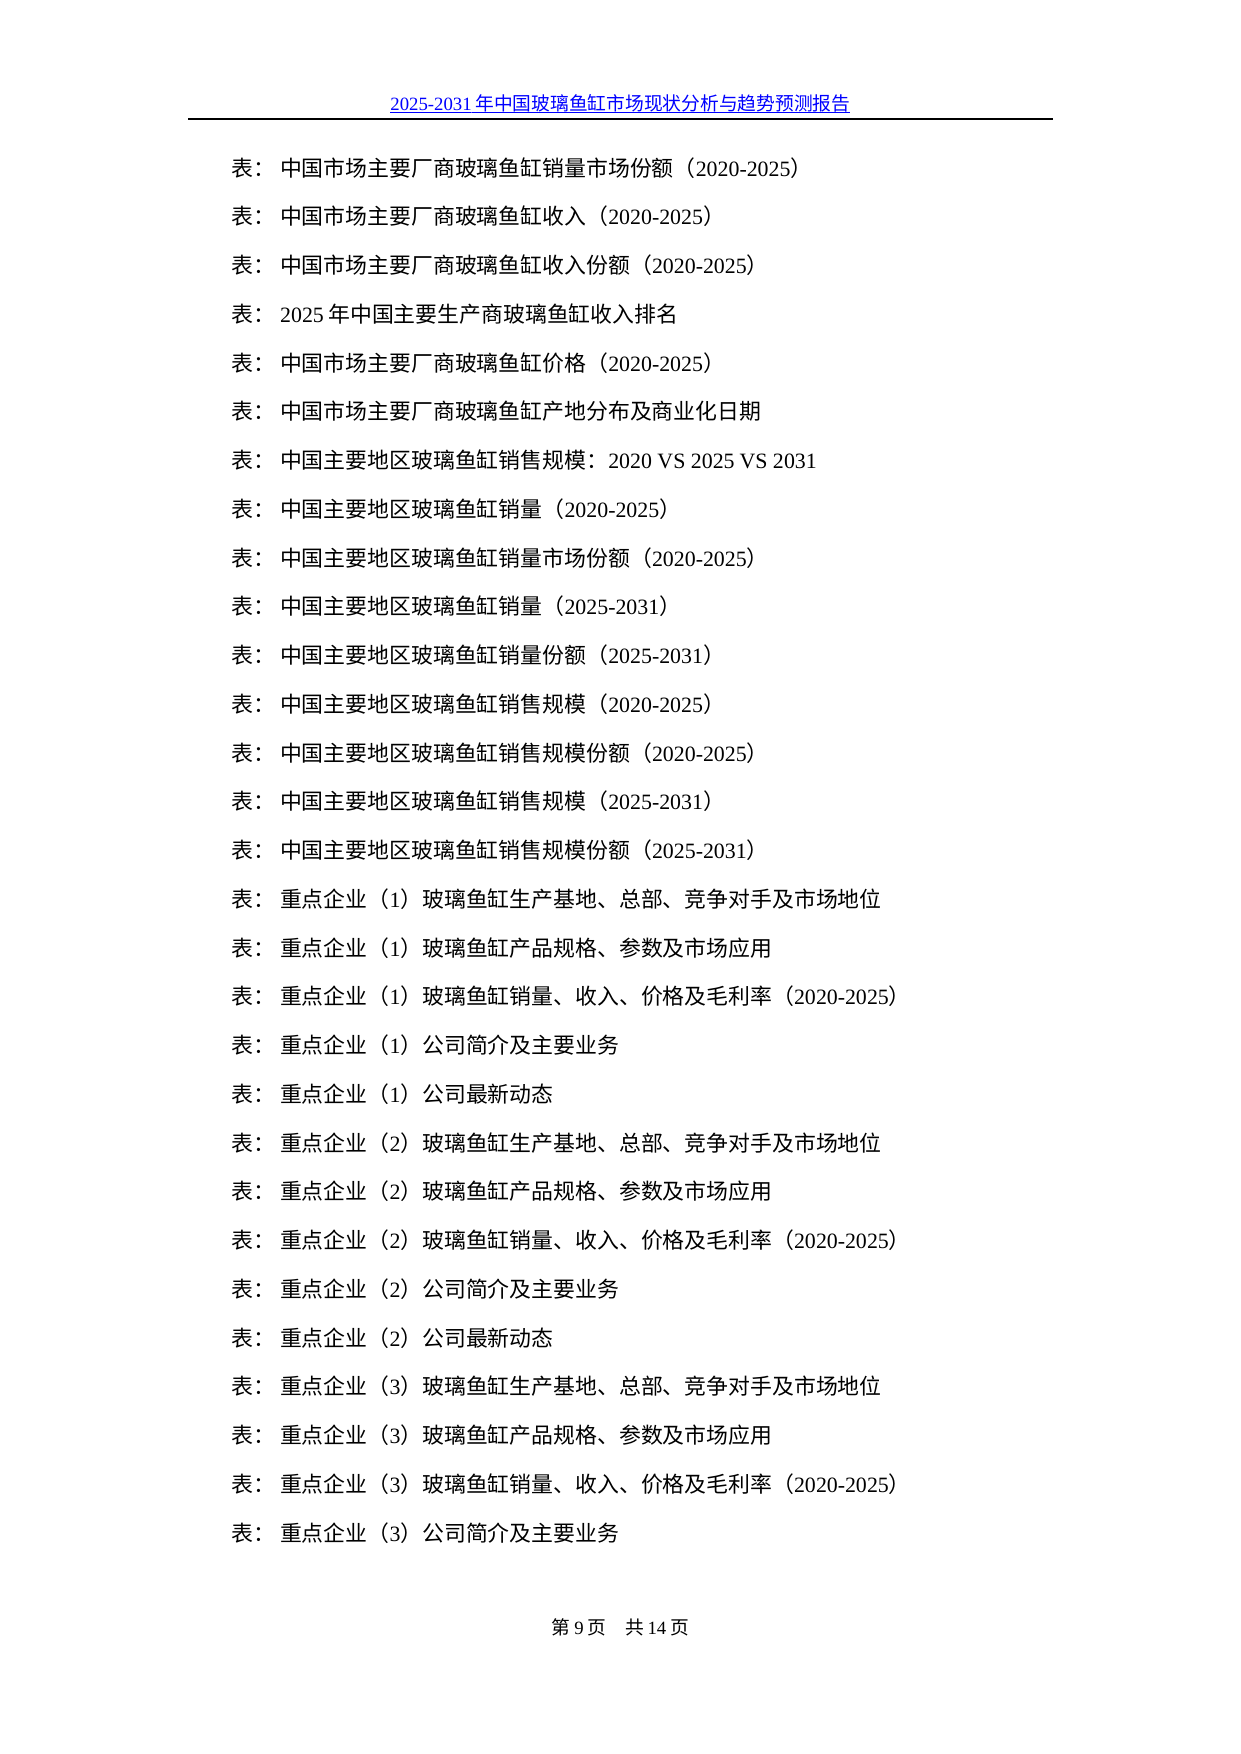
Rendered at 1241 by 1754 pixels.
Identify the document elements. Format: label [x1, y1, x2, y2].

text [187, 150, 1053, 1548]
